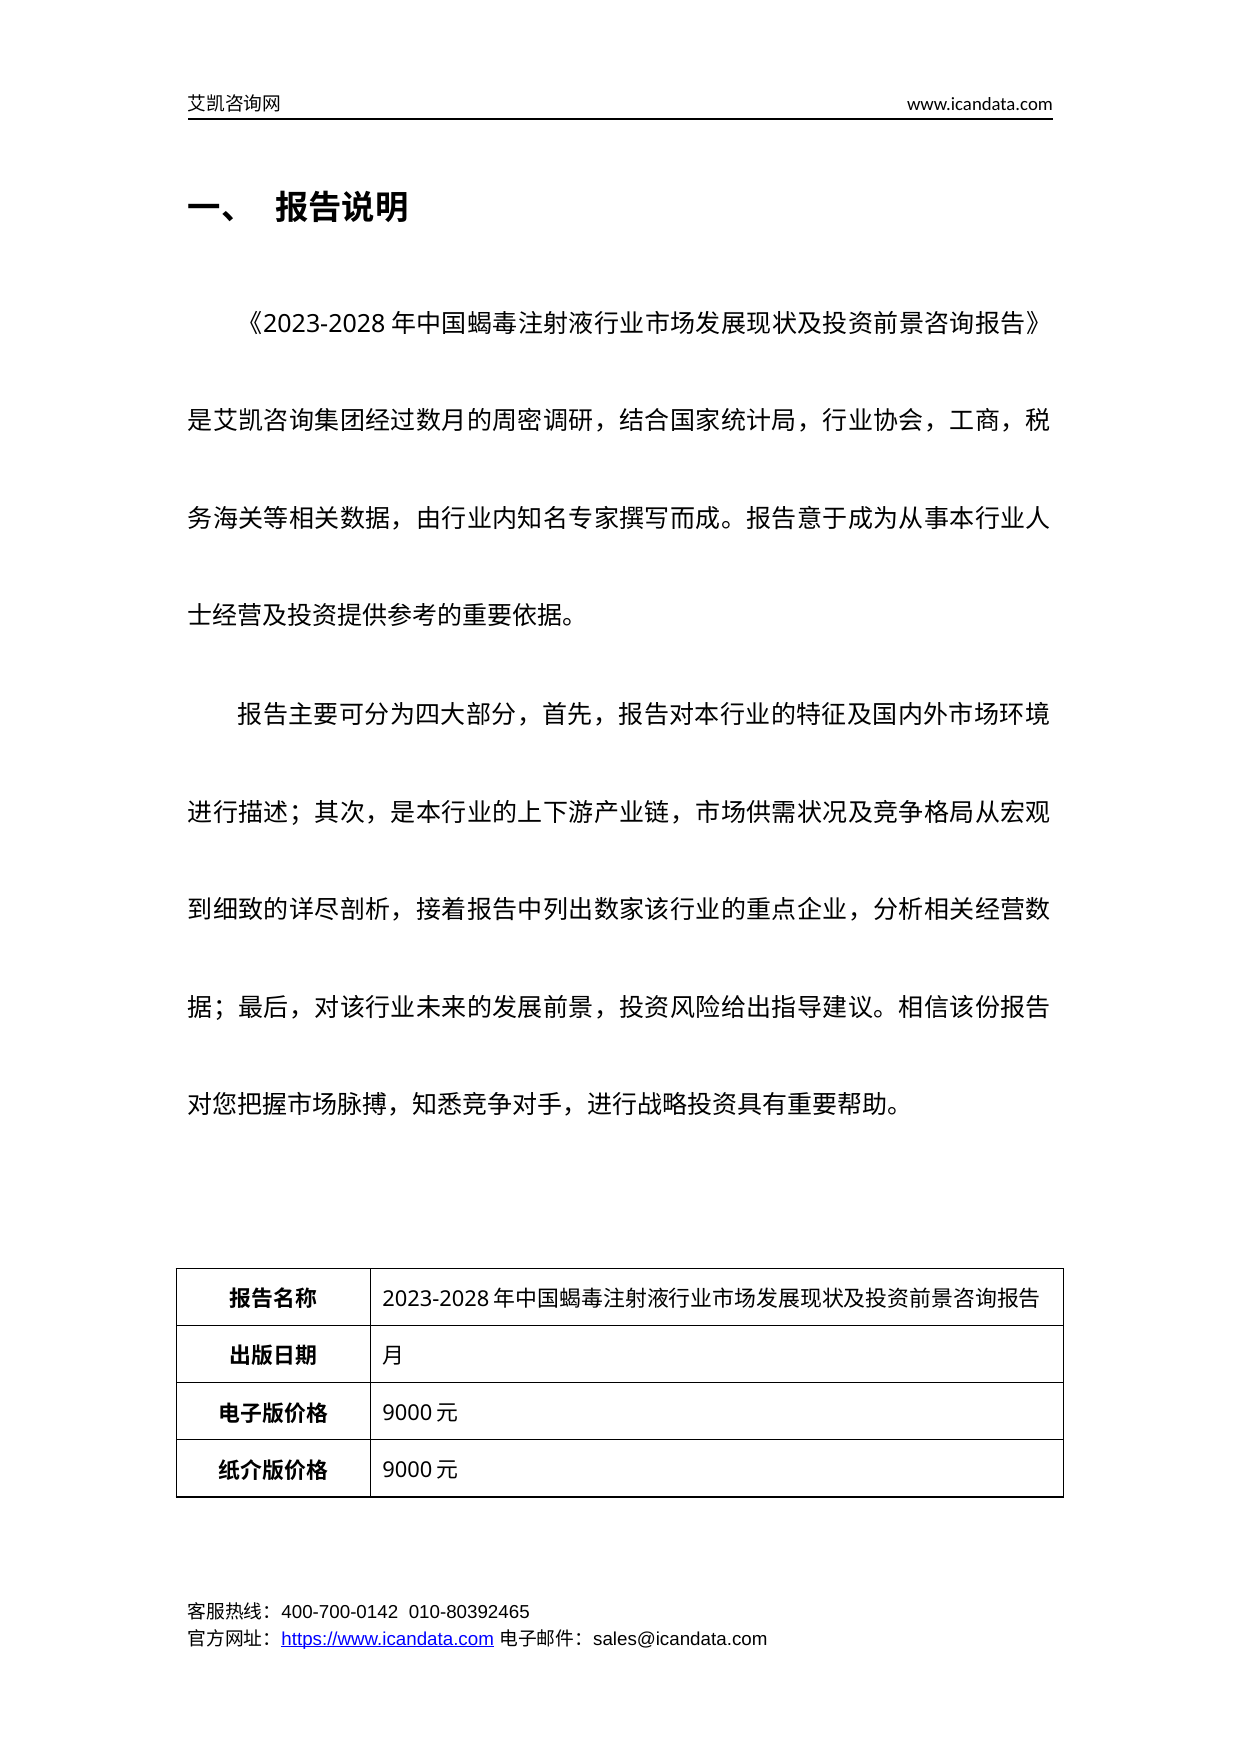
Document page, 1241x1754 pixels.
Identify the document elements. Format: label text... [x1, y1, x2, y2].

text 《2023-2028年中国蝎毒注射液行业市场发展现状及投资前景咨询报告》是艾凯咨询集团经过数月的周密调研，结合国家统计局，行业协会，工商，税务海关等相关数据，由行业内知名专家撰写而成。报告意于成为从事本行业人士经营及投资提供参考的重要依据。 [187, 289, 1053, 646]
table_cell 9000元 [371, 1440, 1063, 1496]
table_cell 电子版价格 [177, 1383, 370, 1439]
subtitle 报告说明 [187, 172, 1053, 237]
table_cell 纸介版价格 [177, 1440, 370, 1496]
table_cell 9000元 [371, 1383, 1063, 1439]
table_cell 月 [371, 1326, 1063, 1382]
table_cell 出版日期 [177, 1326, 370, 1382]
text 报告主要可分为四大部分，首先，报告对本行业的特征及国内外市场环境进行描述；其次，是本行业的上下游产业链，市场供需状况及竞争格局从宏观到细致的详尽剖析，接着报告中列出数家该行业的重点企业，分析相关经营数据；最后，对该行业未来的发展前景，投资风险给出指导建议。相信该份报告对您把握市场脉搏，知悉竞争对手，进行战略投资具有重要帮助。 [187, 681, 1053, 1136]
table_header 2023-2028年中国蝎毒注射液行业市场发展现状及投资前景咨询报告 [371, 1269, 1063, 1325]
table_header 报告名称 [177, 1269, 370, 1325]
